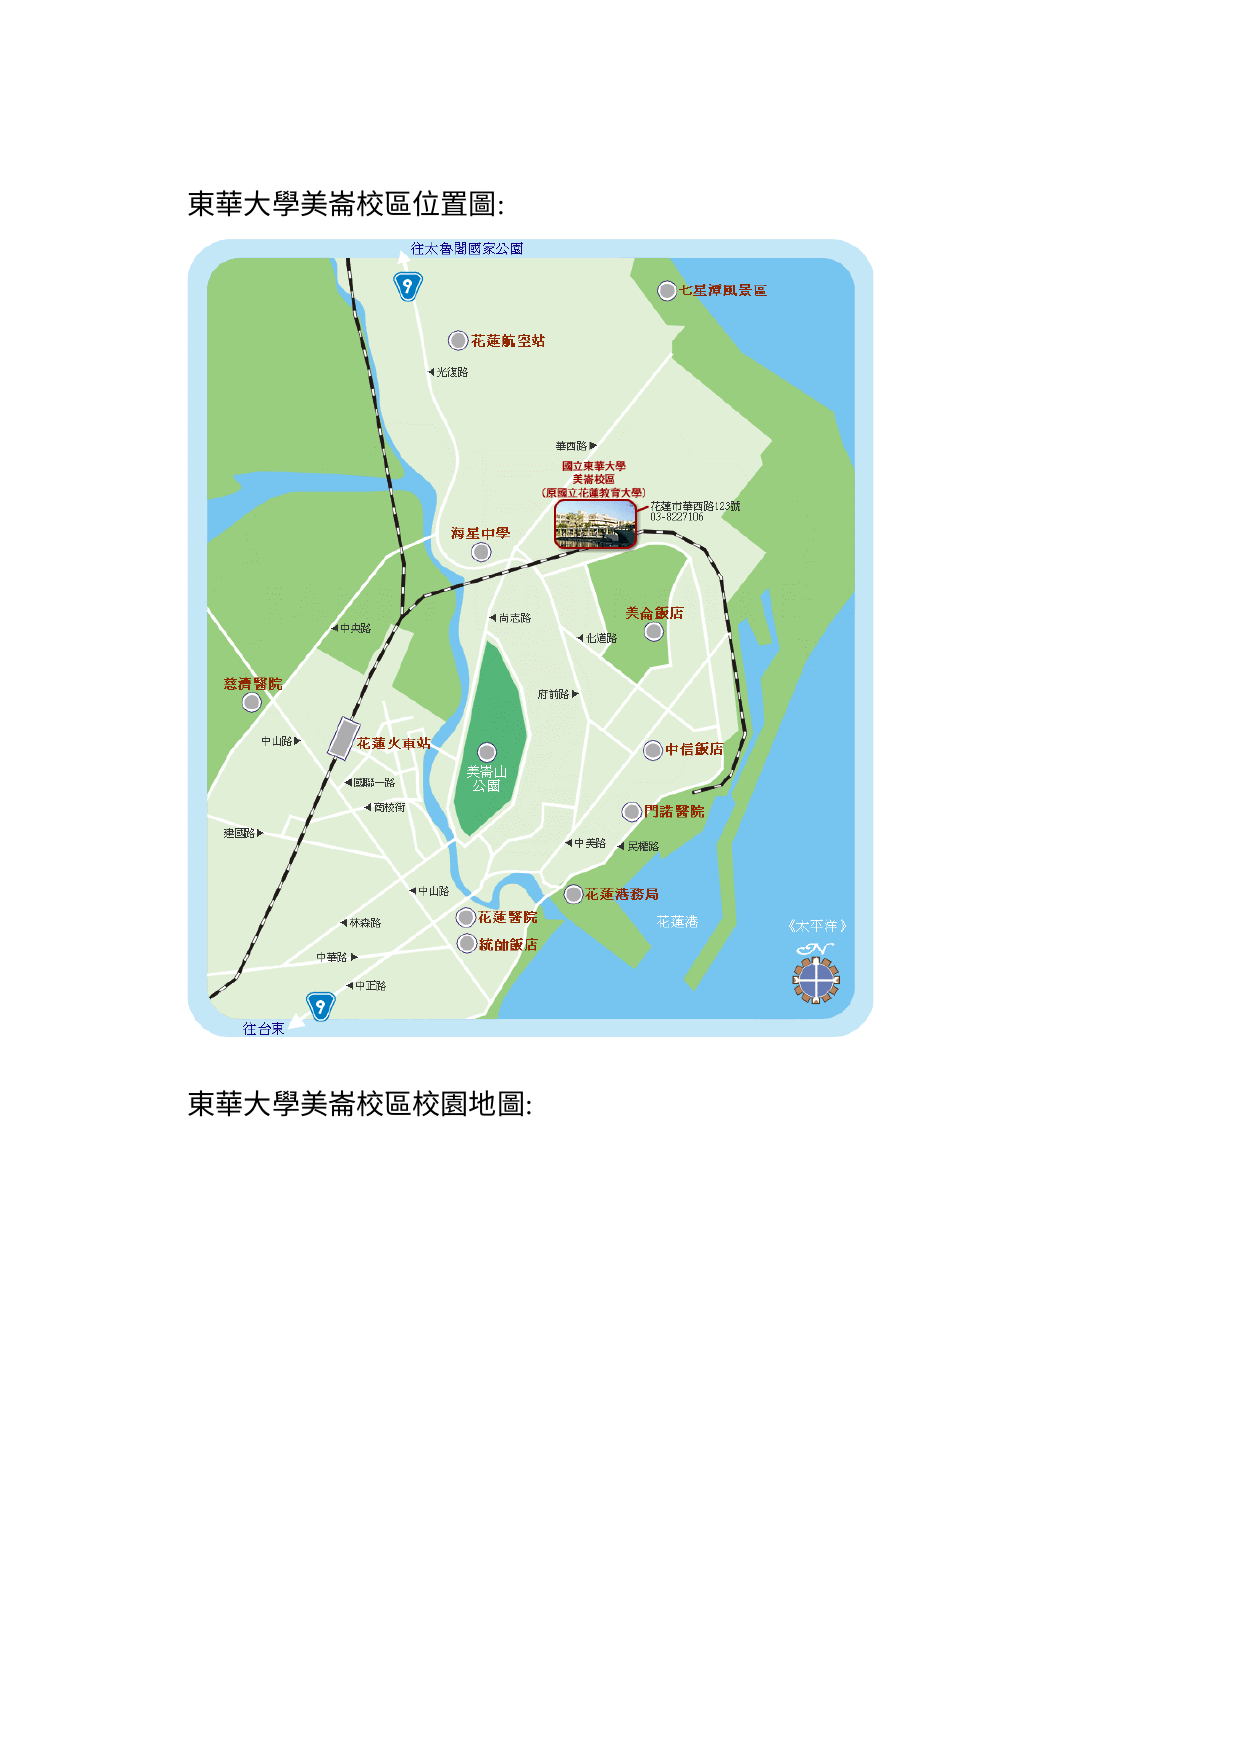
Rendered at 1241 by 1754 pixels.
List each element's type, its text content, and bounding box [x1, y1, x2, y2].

picture [187, 239, 874, 1037]
text 東華大學美崙校區校園地圖: [187, 1064, 1053, 1139]
text 東華大學美崙校區位置圖: [187, 164, 1053, 239]
